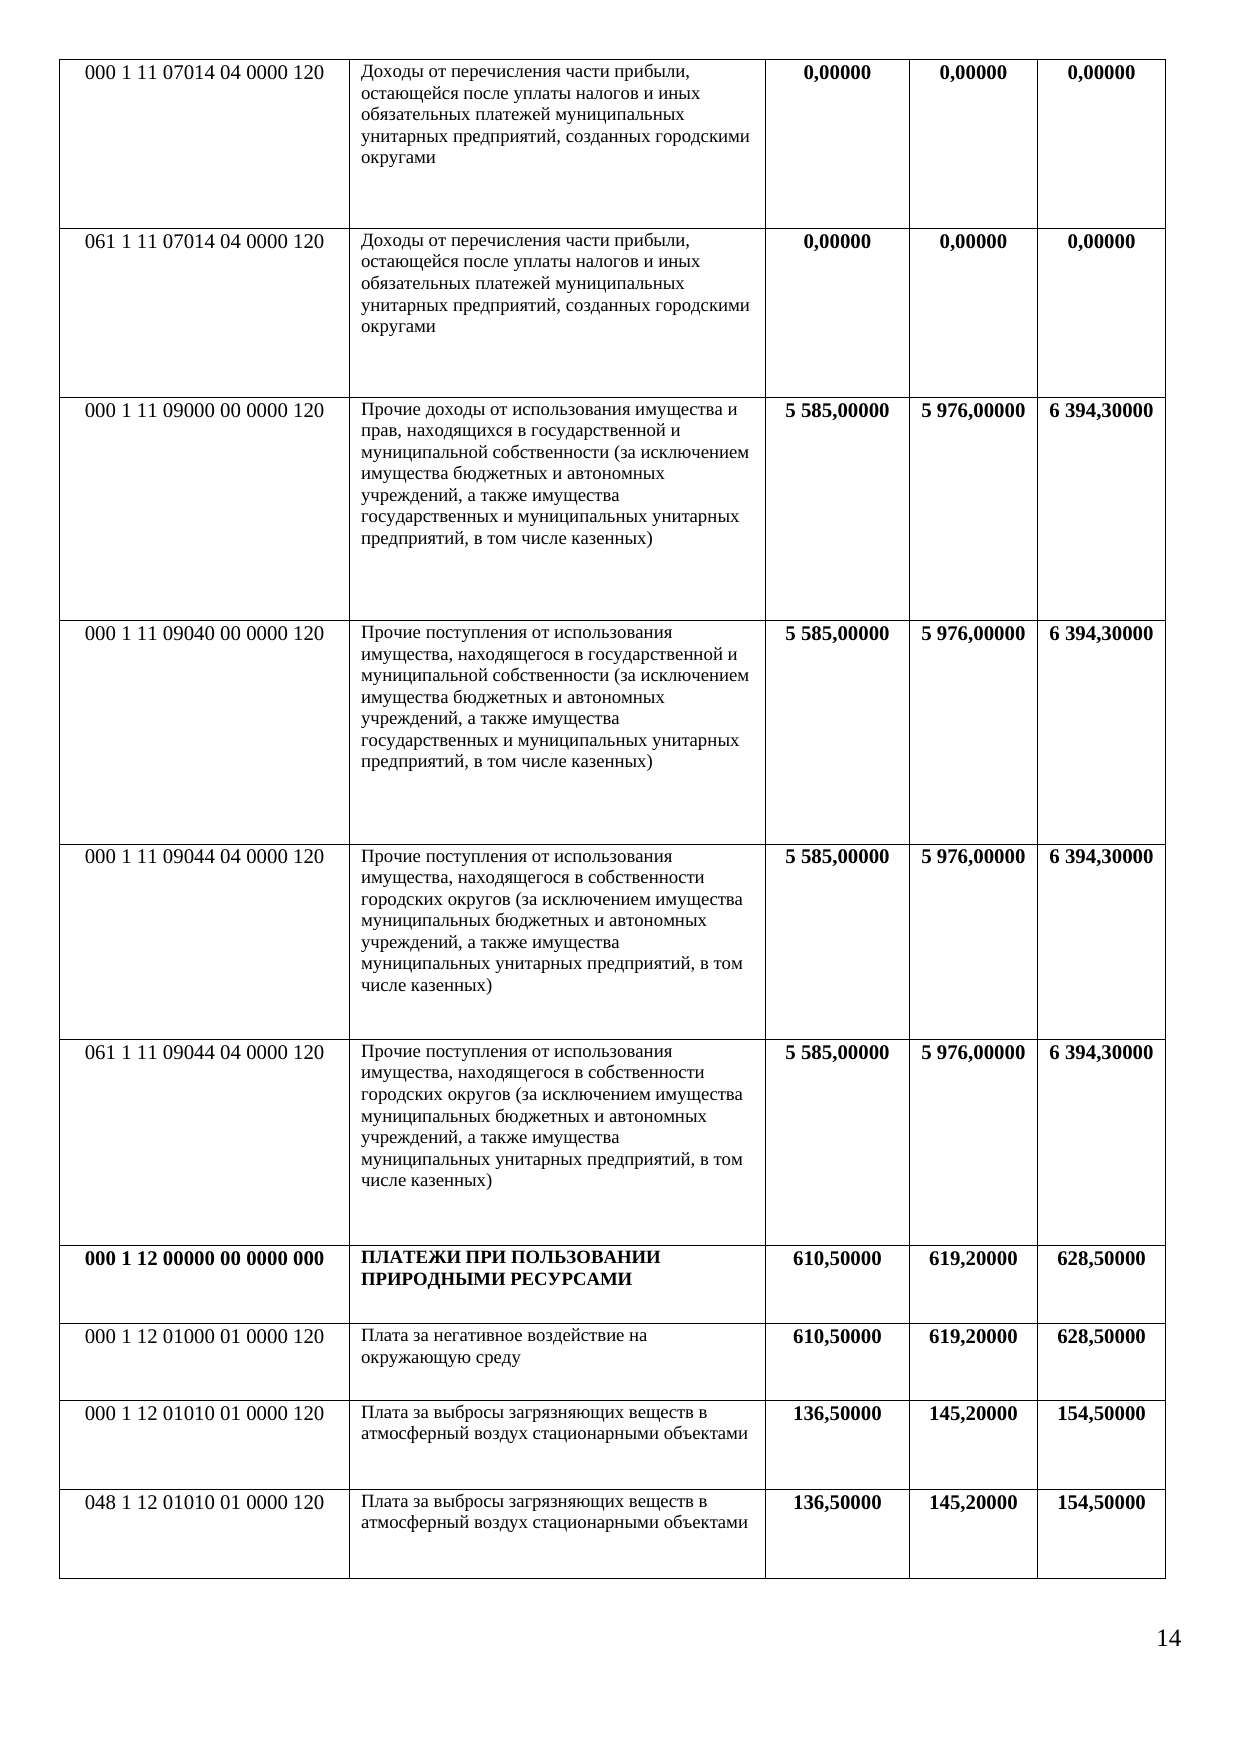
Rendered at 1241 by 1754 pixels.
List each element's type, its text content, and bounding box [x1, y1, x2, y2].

table_cell 000 1 11 07014 04 0000 120 [60, 60, 349, 228]
table_cell Прочие поступления от использования имущества, находящегося в собственности городских округов (за исключением имущества муниципальных бюджетных и автономных учреждений, а также имущества муниципальных унитарных предприятий, в том числе казенных) [350, 1040, 765, 1245]
table_cell 000 1 12 01000 01 0000 120 [60, 1324, 349, 1400]
table_cell ПЛАТЕЖИ ПРИ ПОЛЬЗОВАНИИ ПРИРОДНЫМИ РЕСУРСАМИ [350, 1246, 765, 1323]
table_cell Плата за выбросы загрязняющих веществ в атмосферный воздух стационарными объектами [350, 1401, 765, 1489]
table_cell 5 585,00000 [766, 845, 909, 1039]
table_cell 145,20000 [910, 1490, 1037, 1578]
table_cell 0,00000 [910, 229, 1037, 397]
table_cell Прочие доходы от использования имущества и прав, находящихся в государственной и муниципальной собственности (за исключением имущества бюджетных и автономных учреждений, а также имущества государственных и муниципальных унитарных предприятий, в том числе казенных) [350, 398, 765, 620]
table_cell 0,00000 [766, 60, 909, 228]
table_cell Плата за негативное воздействие на окружающую среду [350, 1324, 765, 1400]
table_cell 6 394,30000 [1038, 621, 1165, 843]
table_cell 136,50000 [766, 1490, 909, 1578]
table_cell 5 585,00000 [766, 398, 909, 620]
table_cell 0,00000 [1038, 229, 1165, 397]
table_cell 000 1 11 09040 00 0000 120 [60, 621, 349, 843]
table_cell 628,50000 [1038, 1324, 1165, 1400]
table_cell 5 976,00000 [910, 1040, 1037, 1245]
table_cell 000 1 11 09044 04 0000 120 [60, 845, 349, 1039]
table_cell 000 1 11 09000 00 0000 120 [60, 398, 349, 620]
table_cell 048 1 12 01010 01 0000 120 [60, 1490, 349, 1578]
table_cell 145,20000 [910, 1401, 1037, 1489]
table_cell 154,50000 [1038, 1401, 1165, 1489]
table_cell Доходы от перечисления части прибыли, остающейся после уплаты налогов и иных обязательных платежей муниципальных унитарных предприятий, созданных городскими округами [350, 60, 765, 228]
table_cell 6 394,30000 [1038, 845, 1165, 1039]
table_cell 0,00000 [1038, 60, 1165, 228]
table_cell 619,20000 [910, 1324, 1037, 1400]
table_cell 5 976,00000 [910, 621, 1037, 843]
table_cell 610,50000 [766, 1324, 909, 1400]
table_cell Доходы от перечисления части прибыли, остающейся после уплаты налогов и иных обязательных платежей муниципальных унитарных предприятий, созданных городскими округами [350, 229, 765, 397]
table_cell 154,50000 [1038, 1490, 1165, 1578]
table_cell 061 1 11 07014 04 0000 120 [60, 229, 349, 397]
table_cell 619,20000 [910, 1246, 1037, 1323]
table_cell Прочие поступления от использования имущества, находящегося в государственной и муниципальной собственности (за исключением имущества бюджетных и автономных учреждений, а также имущества государственных и муниципальных унитарных предприятий, в том числе казенных) [350, 621, 765, 843]
table_cell Прочие поступления от использования имущества, находящегося в собственности городских округов (за исключением имущества муниципальных бюджетных и автономных учреждений, а также имущества муниципальных унитарных предприятий, в том числе казенных) [350, 845, 765, 1039]
table_cell Плата за выбросы загрязняющих веществ в атмосферный воздух стационарными объектами [350, 1490, 765, 1578]
table_cell 6 394,30000 [1038, 1040, 1165, 1245]
table_cell 628,50000 [1038, 1246, 1165, 1323]
table_cell 5 976,00000 [910, 398, 1037, 620]
table_cell 000 1 12 00000 00 0000 000 [60, 1246, 349, 1323]
table_cell 6 394,30000 [1038, 398, 1165, 620]
table_cell 5 976,00000 [910, 845, 1037, 1039]
table_cell 061 1 11 09044 04 0000 120 [60, 1040, 349, 1245]
table_cell 0,00000 [910, 60, 1037, 228]
table_cell 000 1 12 01010 01 0000 120 [60, 1401, 349, 1489]
table_cell 0,00000 [766, 229, 909, 397]
table_cell 610,50000 [766, 1246, 909, 1323]
table_cell 5 585,00000 [766, 621, 909, 843]
table_cell 5 585,00000 [766, 1040, 909, 1245]
table_cell 136,50000 [766, 1401, 909, 1489]
